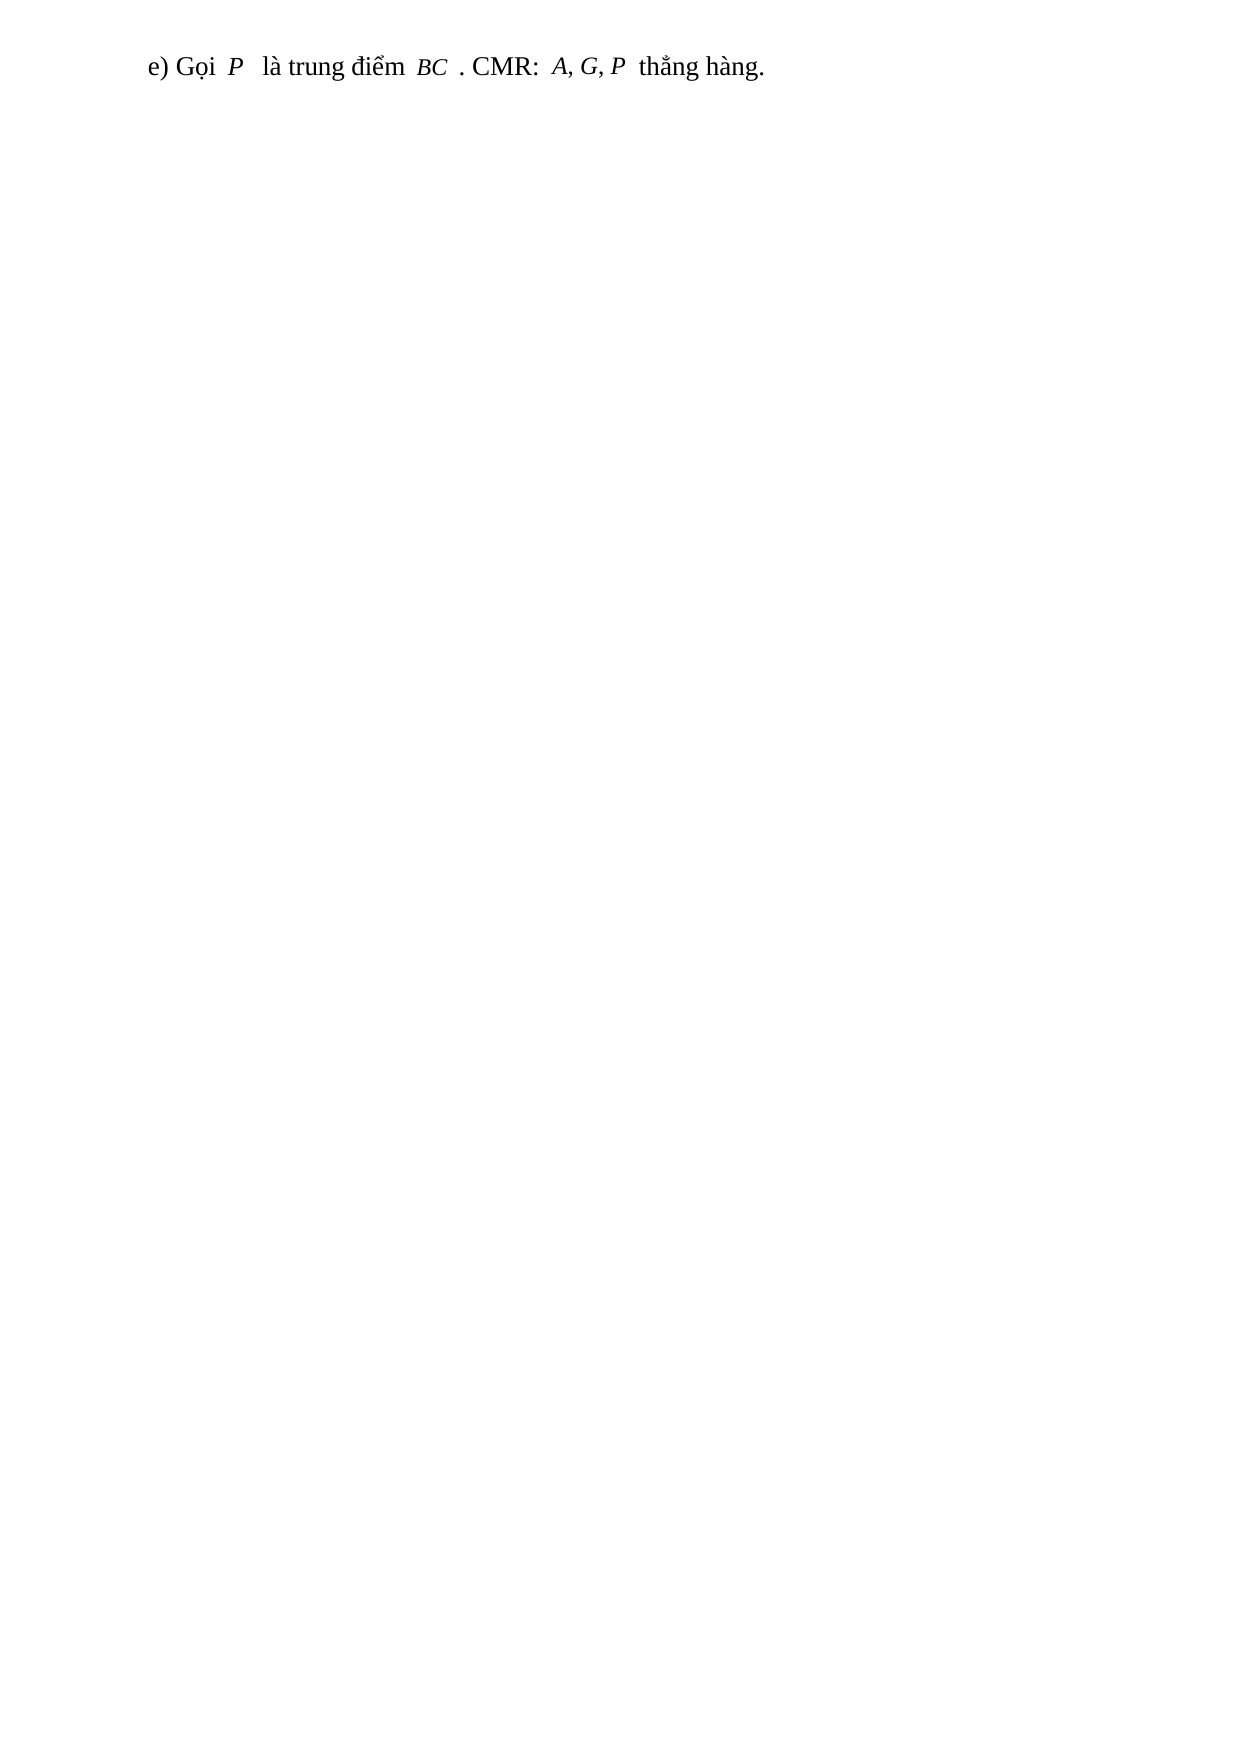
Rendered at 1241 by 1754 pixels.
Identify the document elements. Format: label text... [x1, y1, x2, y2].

list Gọi P là trung điểm BC . CMR: A, G, P thẳng hàng. [148, 50, 1192, 81]
